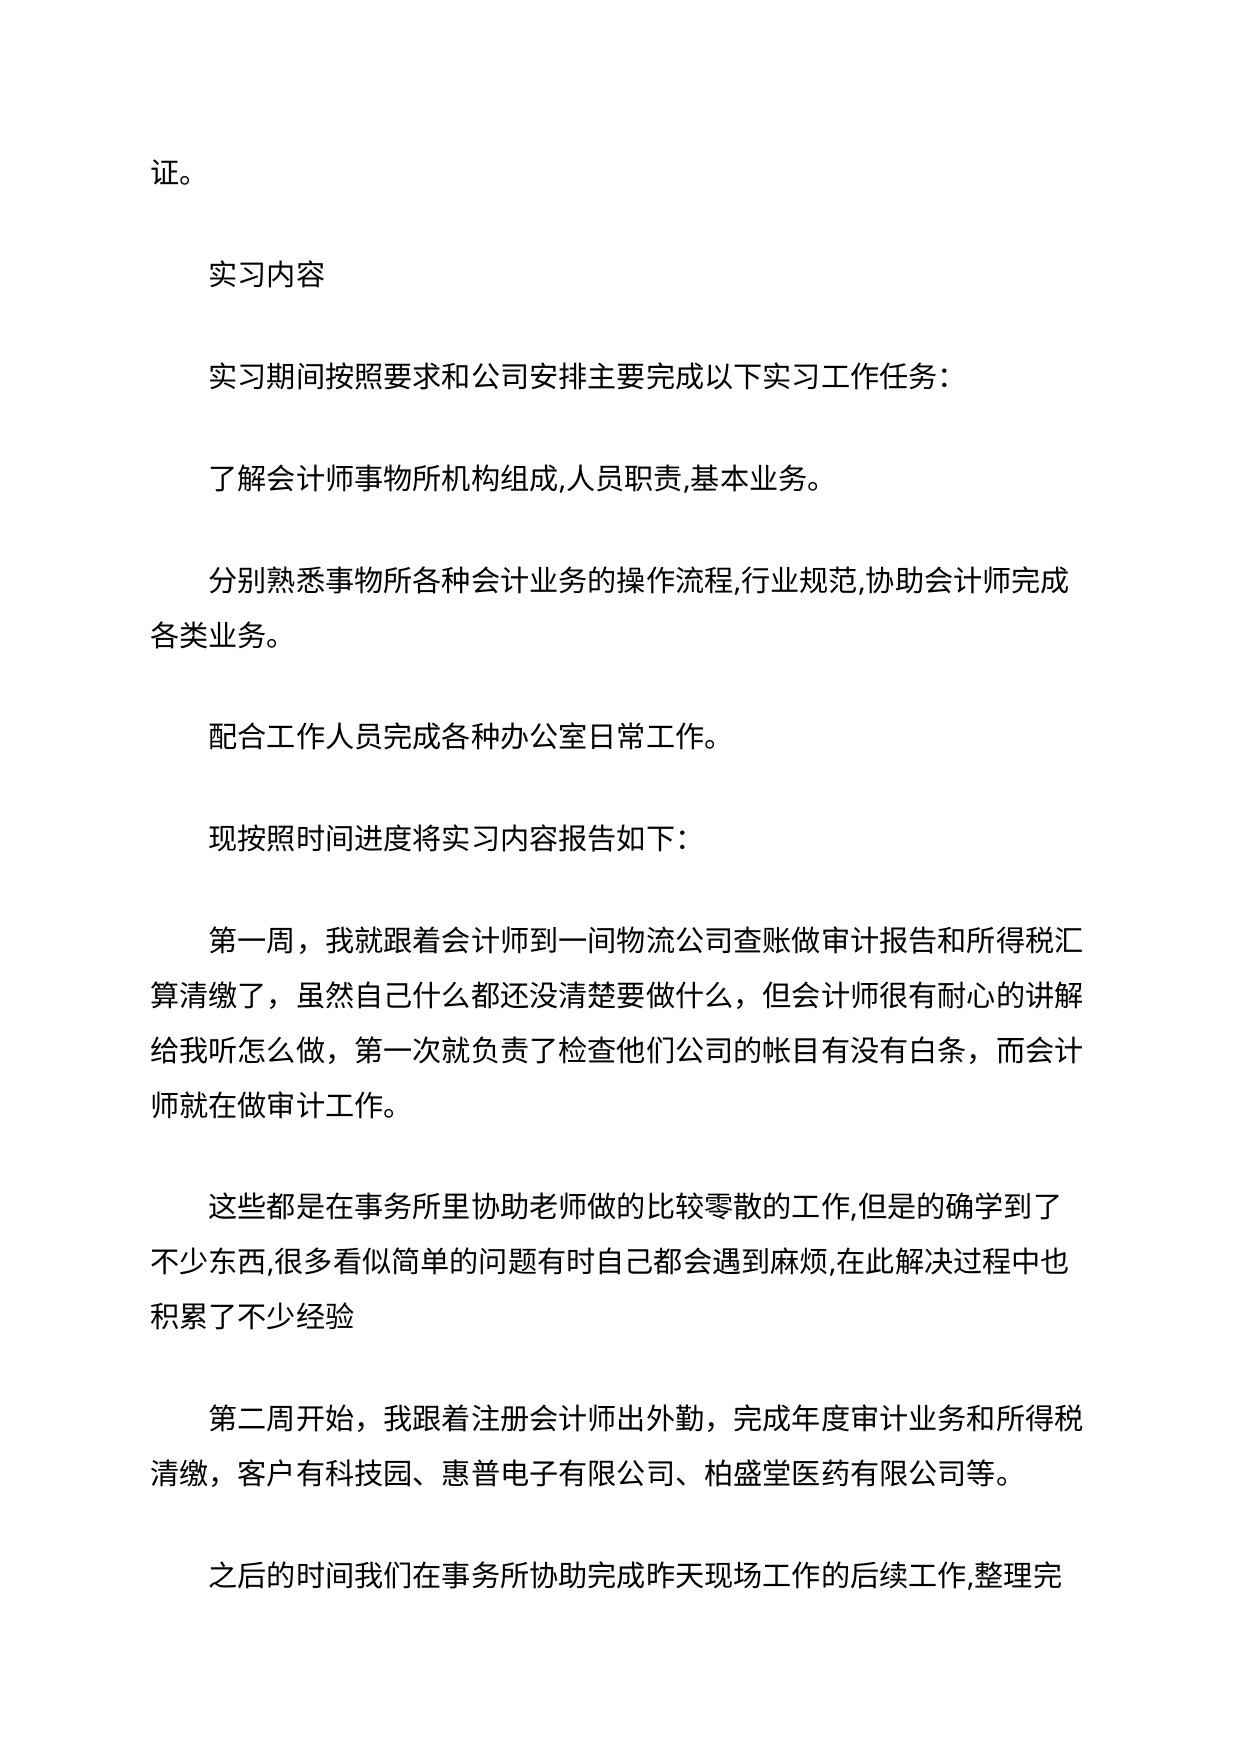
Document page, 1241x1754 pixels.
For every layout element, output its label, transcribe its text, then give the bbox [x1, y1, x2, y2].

text 第一周，我就跟着会计师到一间物流公司查账做审计报告和所得税汇算清缴了，虽然自己什么都还没清楚要做什么，但会计师很有耐心的讲解给我听怎么做，第一次就负责了检查他们公司的帐目有没有白条，而会计师就在做审计工作。 [150, 918, 1090, 1124]
text 实习期间按照要求和公司安排主要完成以下实习工作任务： [150, 353, 1090, 396]
text 分别熟悉事物所各种会计业务的操作流程,行业规范,协助会计师完成各类业务。 [150, 557, 1090, 654]
text 配合工作人员完成各种办公室日常工作。 [150, 714, 1090, 756]
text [150, 150, 1090, 192]
text 第二周开始，我跟着注册会计师出外勤，完成年度审计业务和所得税清缴，客户有科技园、惠普电子有限公司、柏盛堂医药有限公司等。 [150, 1396, 1090, 1493]
text 了解会计师事物所机构组成,人员职责,基本业务。 [150, 455, 1090, 498]
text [150, 1552, 1090, 1595]
text 现按照时间进度将实习内容报告如下： [150, 816, 1090, 858]
text 实习内容 [150, 252, 1090, 294]
text 这些都是在事务所里协助老师做的比较零散的工作,但是的确学到了不少东西,很多看似简单的问题有时自己都会遇到麻烦,在此解决过程中也积累了不少经验 [150, 1184, 1090, 1336]
